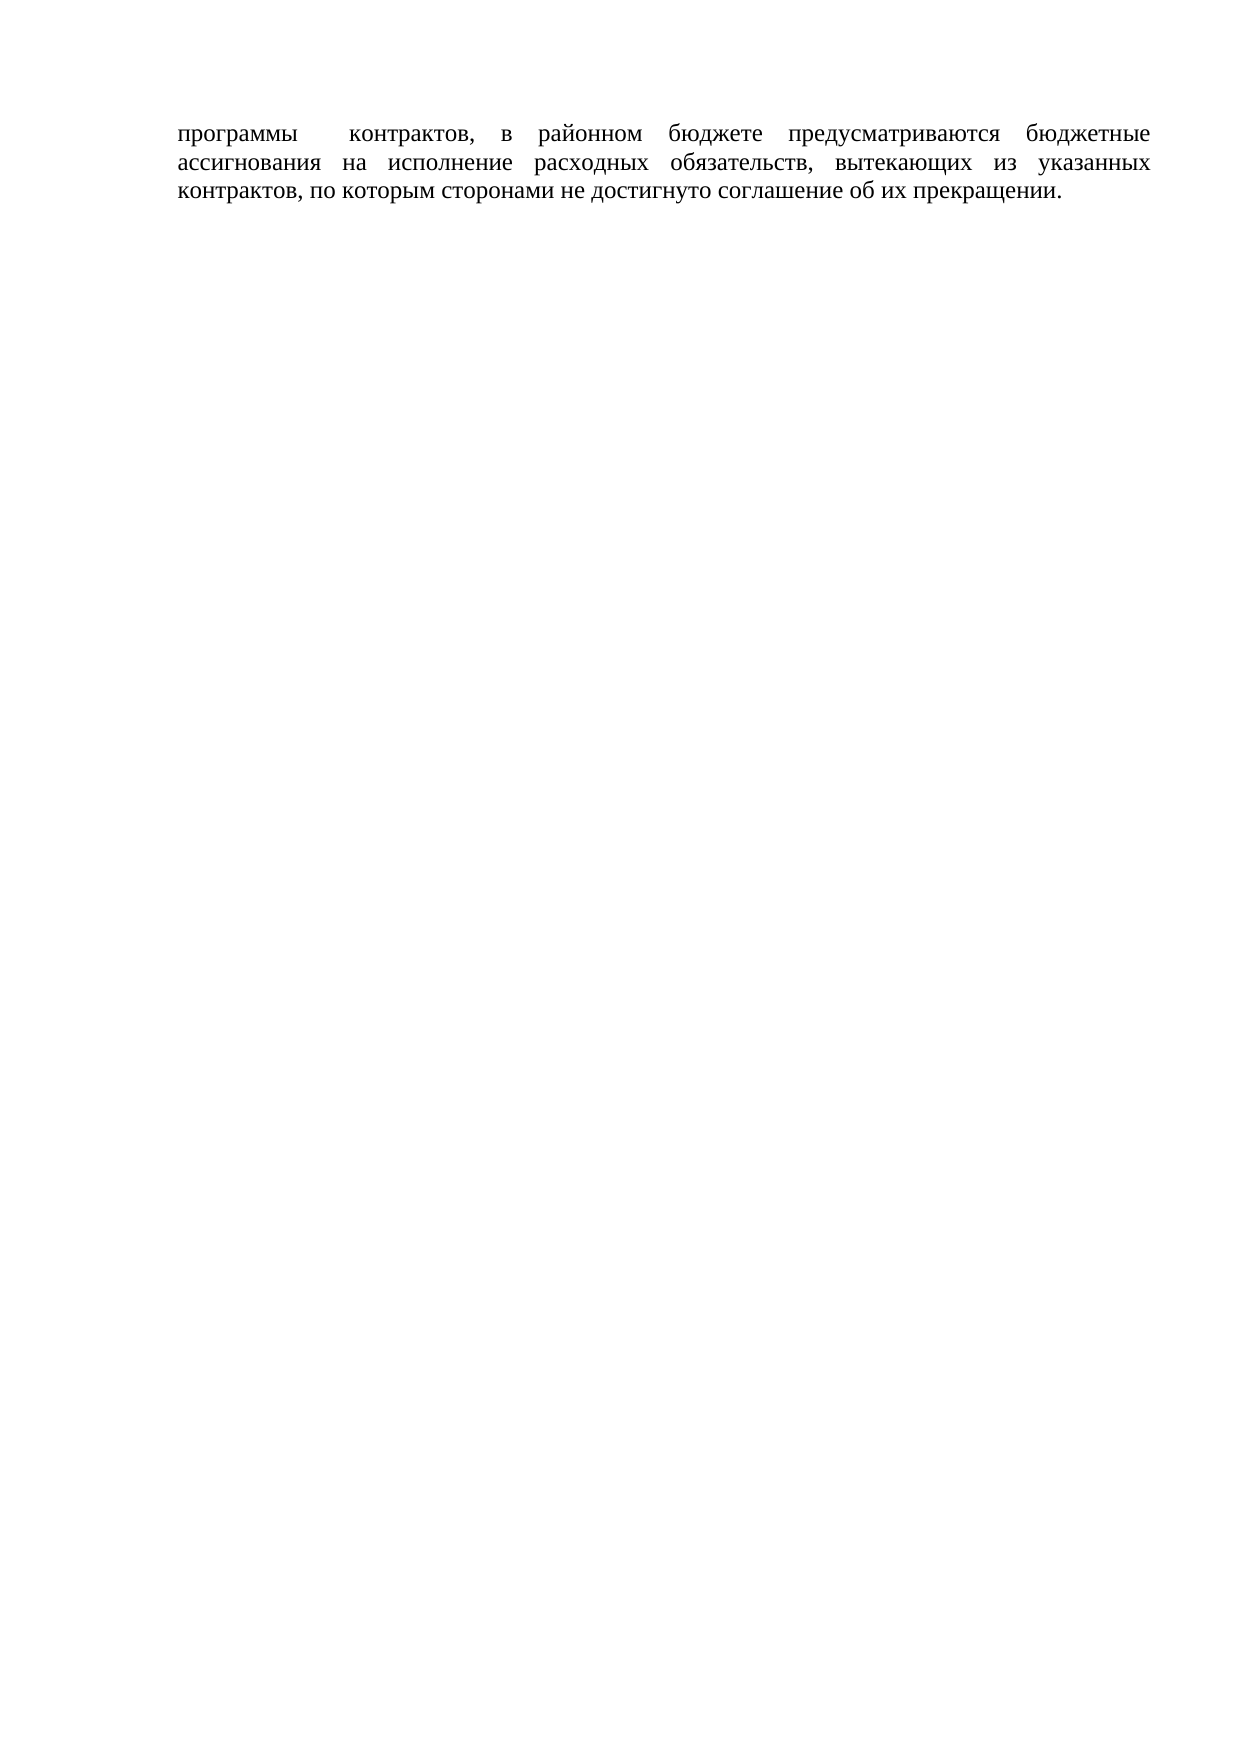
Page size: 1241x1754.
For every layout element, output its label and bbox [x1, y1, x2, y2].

text [177, 118, 1152, 204]
